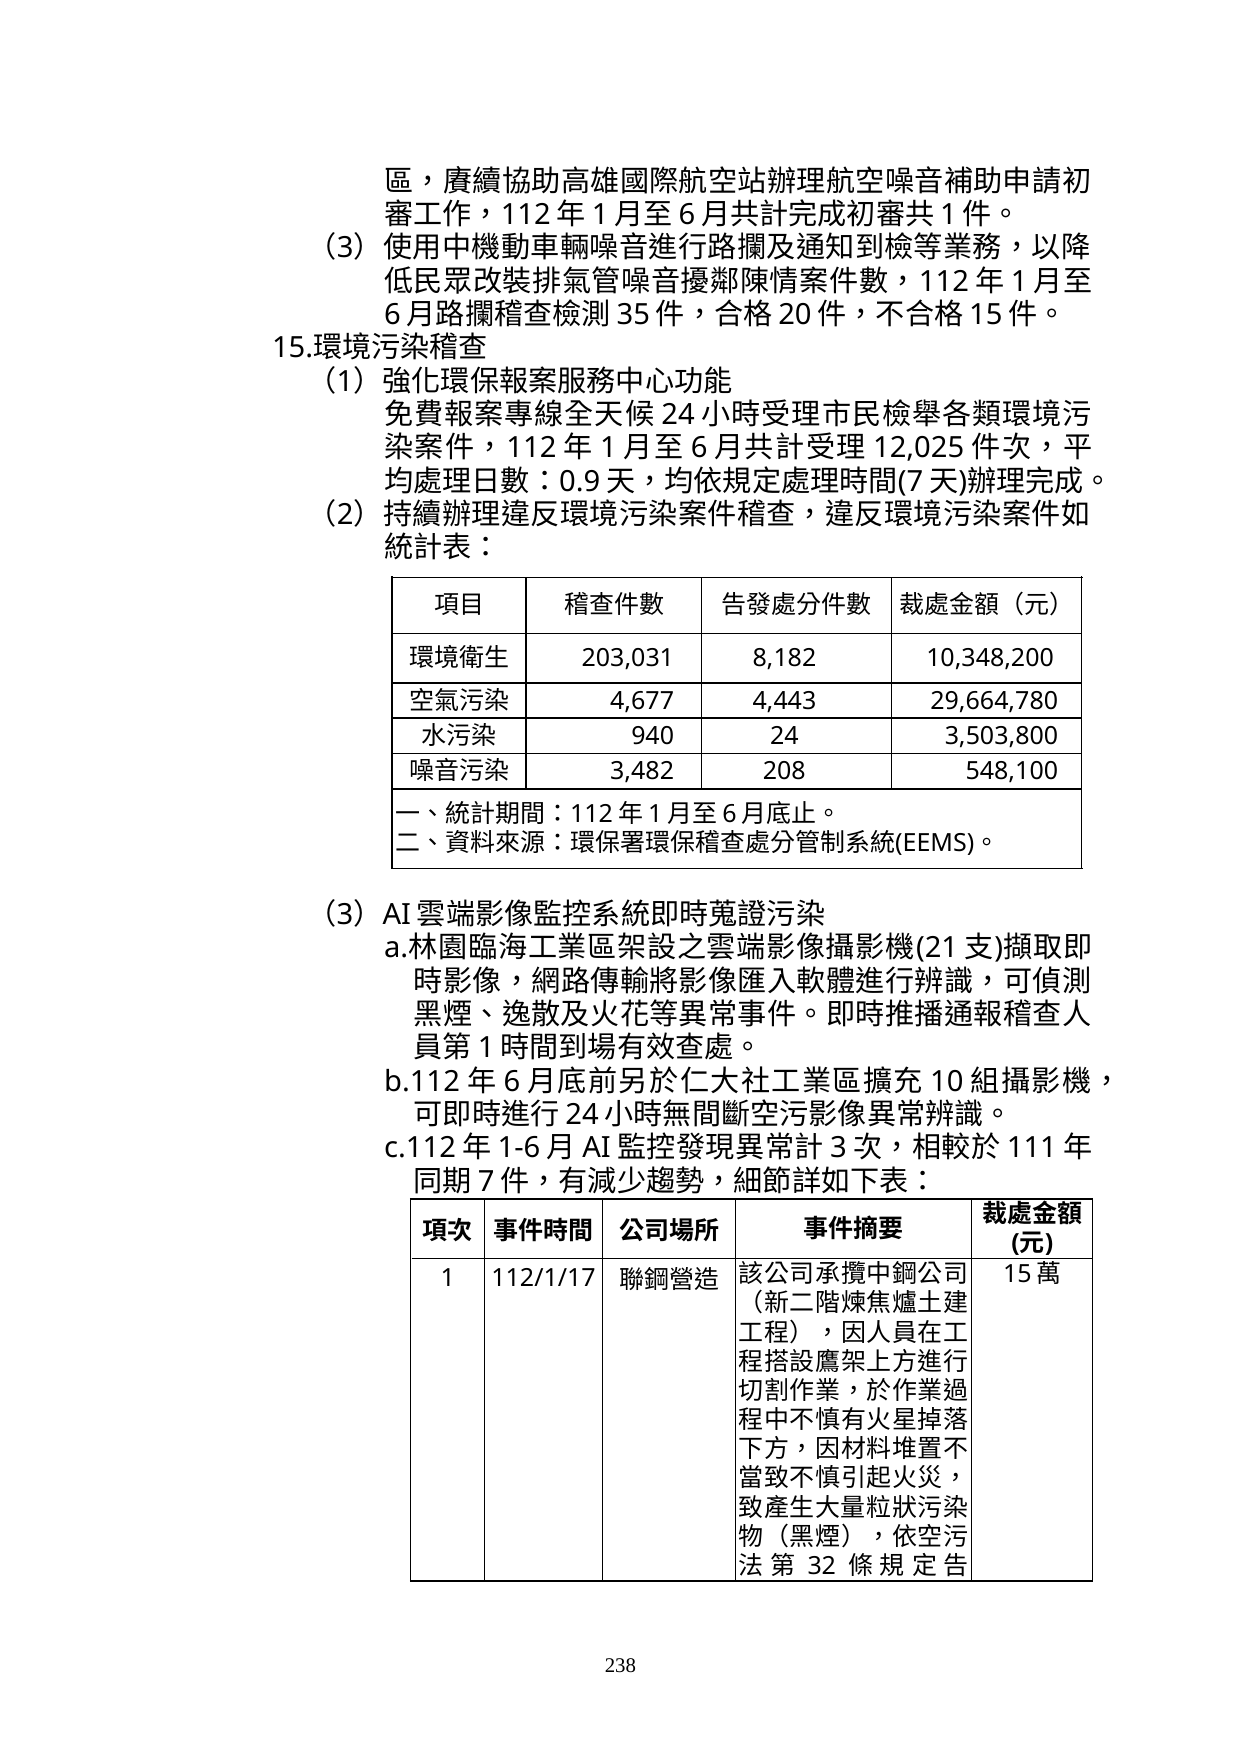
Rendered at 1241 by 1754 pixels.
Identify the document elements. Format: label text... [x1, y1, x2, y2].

table_cell 203,031 [527, 634, 701, 682]
table_header 項次 [411, 1200, 484, 1258]
table_header 項目 [393, 578, 525, 633]
table_cell 環境衛生 [393, 634, 525, 682]
table_cell 一、統計期間：112年1月至6月底止。 二、資料來源：環保署環保稽查處分管制系統(EEMS)。 [393, 790, 1081, 868]
table_cell 3,503,800 [892, 719, 1081, 753]
table_cell 24 [702, 719, 891, 753]
text （2）持續辦理違反環境污染案件稽查，違反環境污染案件如統計表： [307, 498, 1092, 564]
table_cell 聯鋼營造 [603, 1259, 735, 1580]
table_cell 4,443 [702, 684, 891, 717]
text c.112年1-6月AI監控發現異常計3次，相較於111年同期7件，有減少趨勢，細節詳如下表： [384, 1131, 1092, 1198]
table_header 裁處金額 (元) [972, 1200, 1092, 1258]
text b.112年6月底前另於仁大社工業區擴充10組攝影機，可即時進行24小時無間斷空污影像異常辨識。 [384, 1064, 1092, 1131]
table_cell 15萬 [972, 1259, 1092, 1580]
table_header 事件摘要 [736, 1200, 971, 1258]
text （3）使用中機動車輛噪音進行路攔及通知到檢等業務，以降低民眾改裝排氣管噪音擾鄰陳情案件數，112年1月至6月路攔稽查檢測35件，合格20件，不合格15件。 [307, 231, 1092, 331]
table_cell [736, 1259, 971, 1580]
table_cell 29,664,780 [892, 684, 1081, 717]
table_header 稽查件數 [527, 578, 701, 633]
text a.林園臨海工業區架設之雲端影像攝影機(21支)擷取即時影像，網路傳輸將影像匯入軟體進行辨識，可偵測黑煙、逸散及火花等異常事件。即時推播通報稽查人員第1時間到場有效查處。 [384, 931, 1092, 1064]
table_cell 1 [411, 1259, 484, 1580]
table_cell 10,348,200 [892, 634, 1081, 682]
table_cell 4,677 [527, 684, 701, 717]
table_header 告發處分件數 [702, 578, 891, 633]
table_cell 208 [702, 754, 891, 788]
table_cell 940 [527, 719, 701, 753]
table_cell 3,482 [527, 754, 701, 788]
text （3）AI雲端影像監控系統即時蒐證污染 [307, 898, 1092, 931]
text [307, 164, 1092, 231]
table_cell 空氣污染 [393, 684, 525, 717]
table_cell 水污染 [393, 719, 525, 753]
table_header 裁處金額（元） [892, 578, 1081, 633]
text （1）強化環保報案服務中心功能 [307, 364, 1092, 398]
table_cell 548,100 [892, 754, 1081, 788]
table_cell 噪音污染 [393, 754, 525, 788]
table_cell 8,182 [702, 634, 891, 682]
table_header 事件時間 [485, 1200, 602, 1258]
text 免費報案專線全天候24小時受理市民檢舉各類環境污染案件，112年1月至6月共計受理12,025件次，平均處理日數：0.9天，均依規定處理時間(7天)辦理完成。 [384, 398, 1092, 498]
text 15.環境污染稽查 [272, 331, 1092, 364]
table_cell 112/1/17 [485, 1259, 602, 1580]
table_header 公司場所 [603, 1200, 735, 1258]
